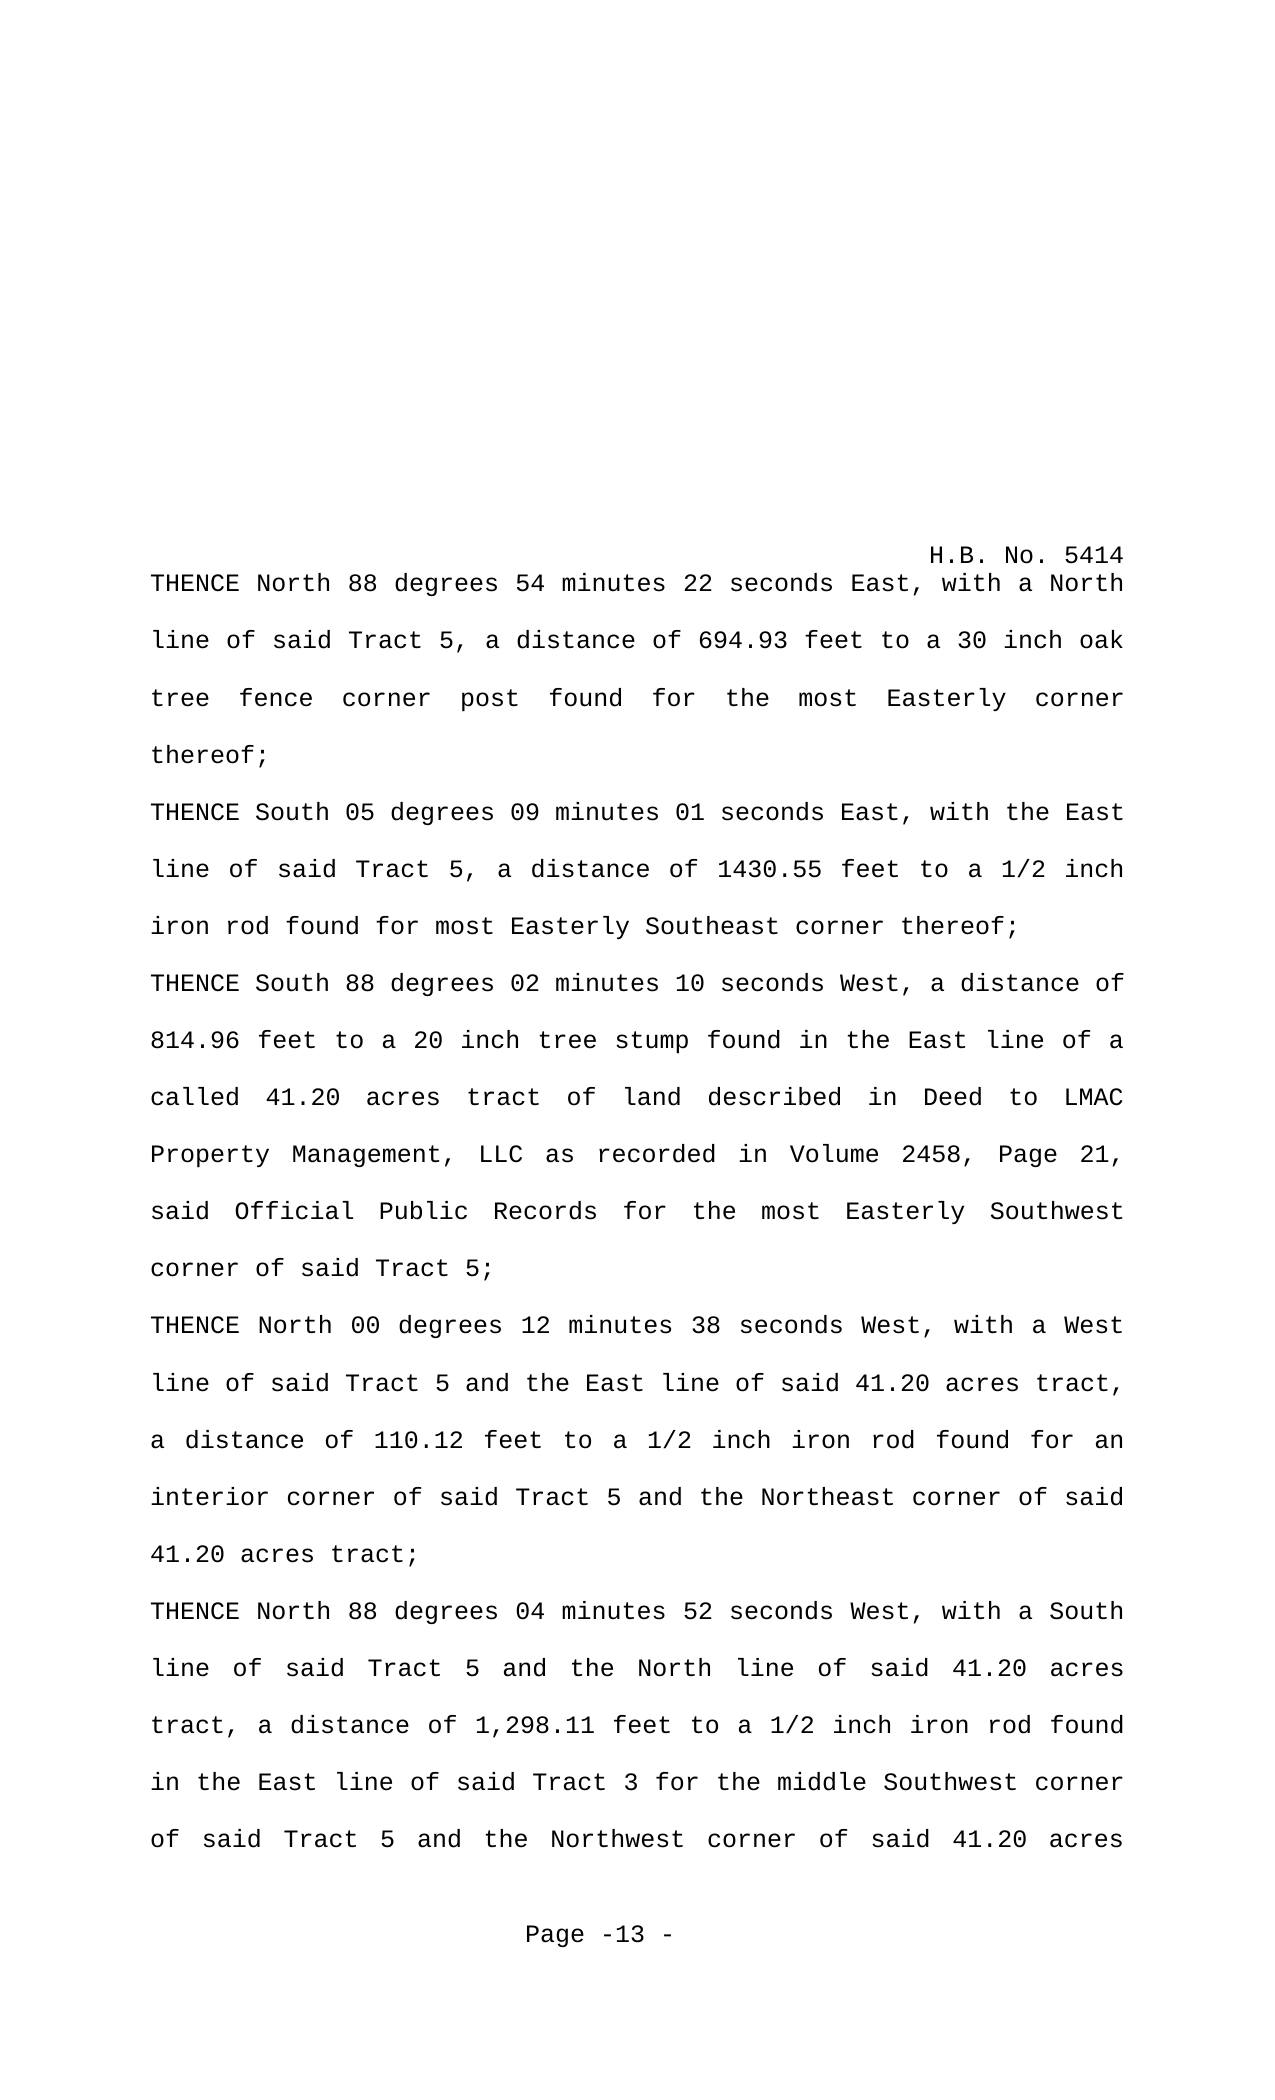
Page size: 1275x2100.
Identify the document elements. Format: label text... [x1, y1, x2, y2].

text THENCE North 88 degrees 54 minutes 22 seconds East, with a North line of said Tract 5, a distance of 694.93 feet to a 30 inch oak tree fence corner post found for the most Easterly corner thereof; [150, 571, 1125, 771]
text THENCE South 88 degrees 02 minutes 10 seconds West, a distance of 814.96 feet to a 20 inch tree stump found in the East line of a called 41.20 acres tract of land described in Deed to LMAC Property Management, LLC as recorded in Volume 2458, Page 21, said Official Public Records for the most Easterly Southwest corner of said Tract 5; [150, 970, 1125, 1284]
text THENCE South 05 degrees 09 minutes 01 seconds East, with the East line of said Tract 5, a distance of 1430.55 feet to a 1/2 inch iron rod found for most Easterly Southeast corner thereof; [150, 799, 1125, 942]
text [150, 1598, 1125, 1855]
text THENCE North 00 degrees 12 minutes 38 seconds West, with a West line of said Tract 5 and the East line of said 41.20 acres tract, a distance of 110.12 feet to a 1/2 inch iron rod found for an interior corner of said Tract 5 and the Northeast corner of said 41.20 acres tract; [150, 1313, 1125, 1570]
